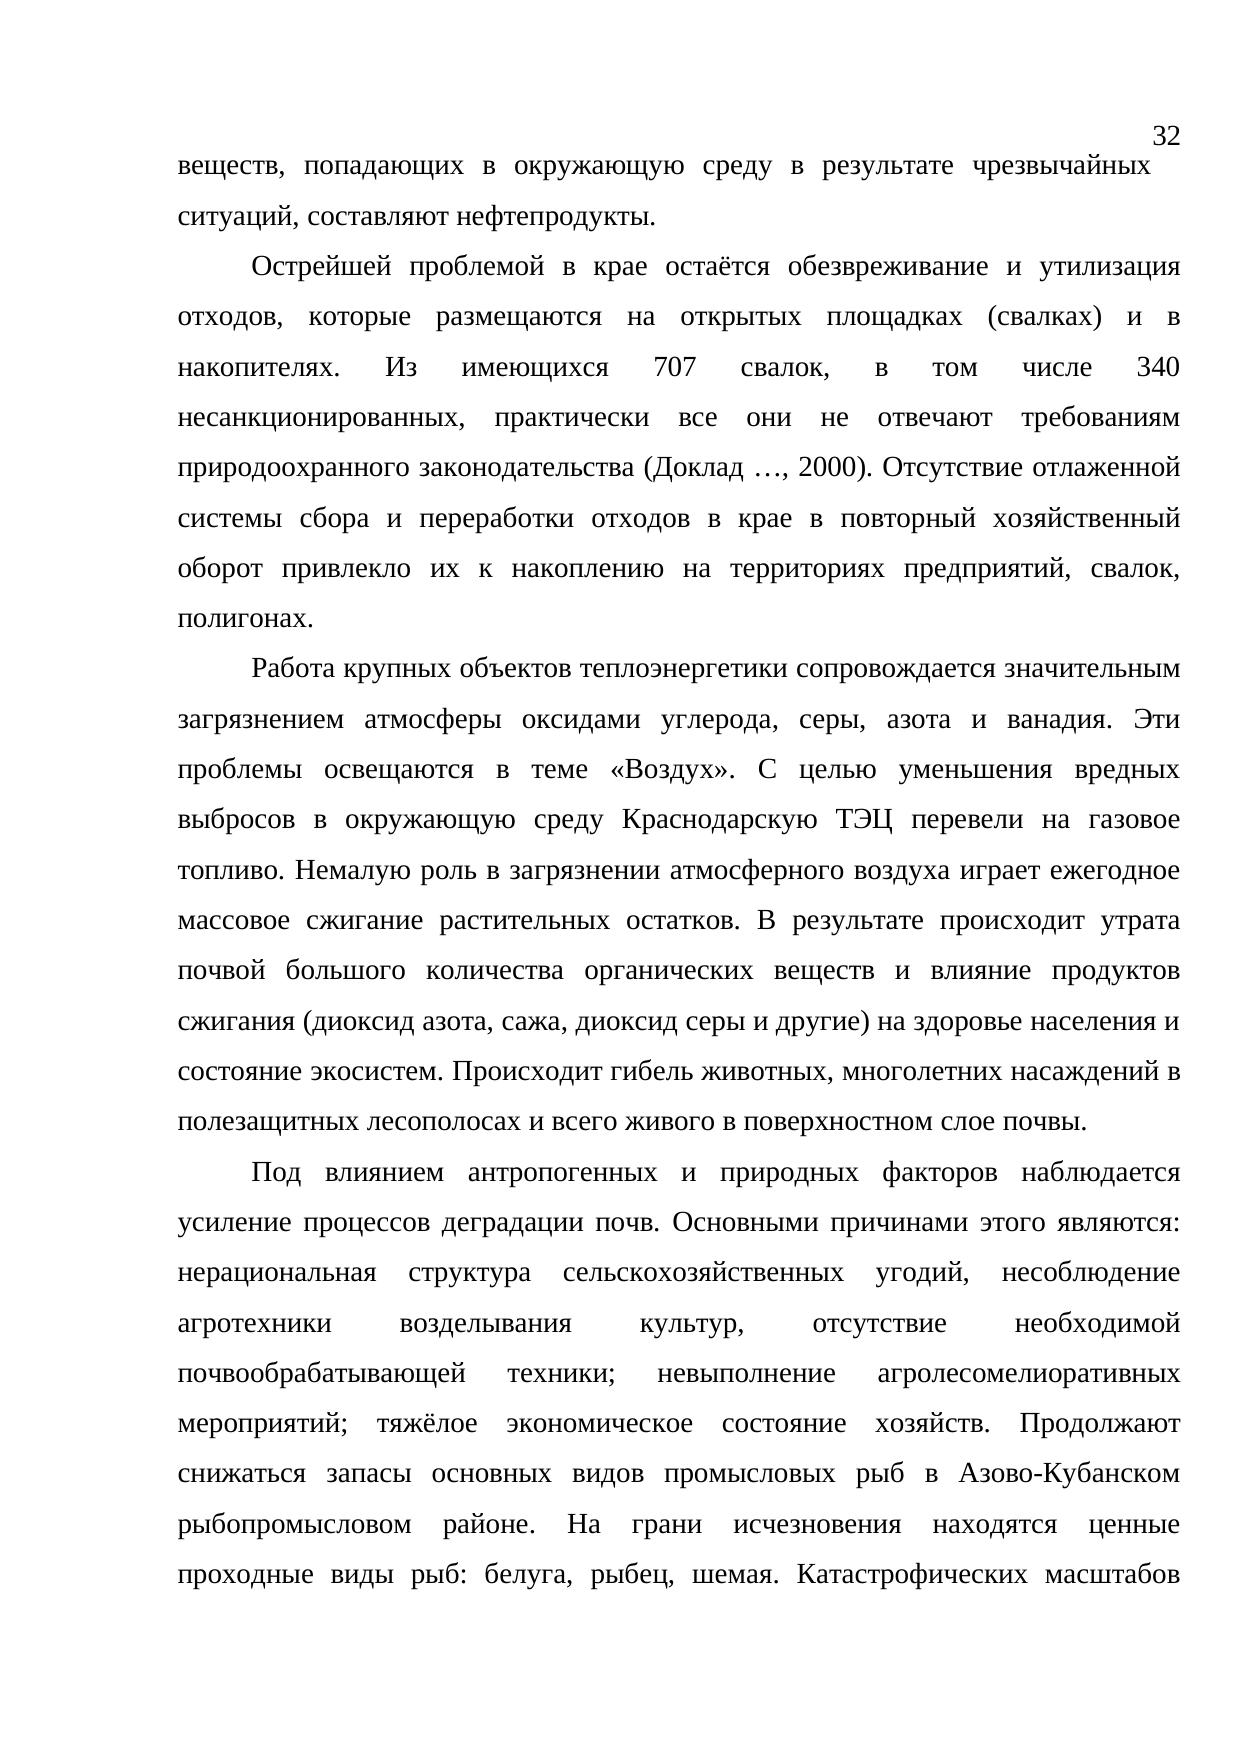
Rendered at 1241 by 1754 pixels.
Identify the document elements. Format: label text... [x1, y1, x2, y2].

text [177, 1154, 1181, 1590]
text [177, 148, 1181, 232]
text Острейшей проблемой в крае остаётся обезвреживание и утилизация отходов, которые размещаются на открытых площадках (свалках) и в накопителях. Из имеющихся 707 свалок, в том числе 340 несанкционированных, практически все они не отвечают требованиям природоохранного законодательства (Доклад …, 2000). Отсутствие отлаженной системы сбора и переработки отходов в крае в повторный хозяйственный оборот привлекло их к накоплению на территориях предприятий, свалок, полигонах. [177, 248, 1181, 634]
text Работа крупных объектов теплоэнергетики сопровождается значительным загрязнением атмосферы оксидами углерода, серы, азота и ванадия. Эти проблемы освещаются в теме «Воздух». С целью уменьшения вредных выбросов в окружающую среду Краснодарскую ТЭЦ перевели на газовое топливо. Немалую роль в загрязнении атмосферного воздуха играет ежегодное массовое сжигание растительных остатков. В результате происходит утрата почвой большого количества органических веществ и влияние продуктов сжигания (диоксид азота, сажа, диоксид серы и другие) на здоровье населения и состояние экосистем. Происходит гибель животных, многолетних насаждений в полезащитных лесополосах и всего живого в поверхностном слое почвы. [177, 651, 1181, 1137]
